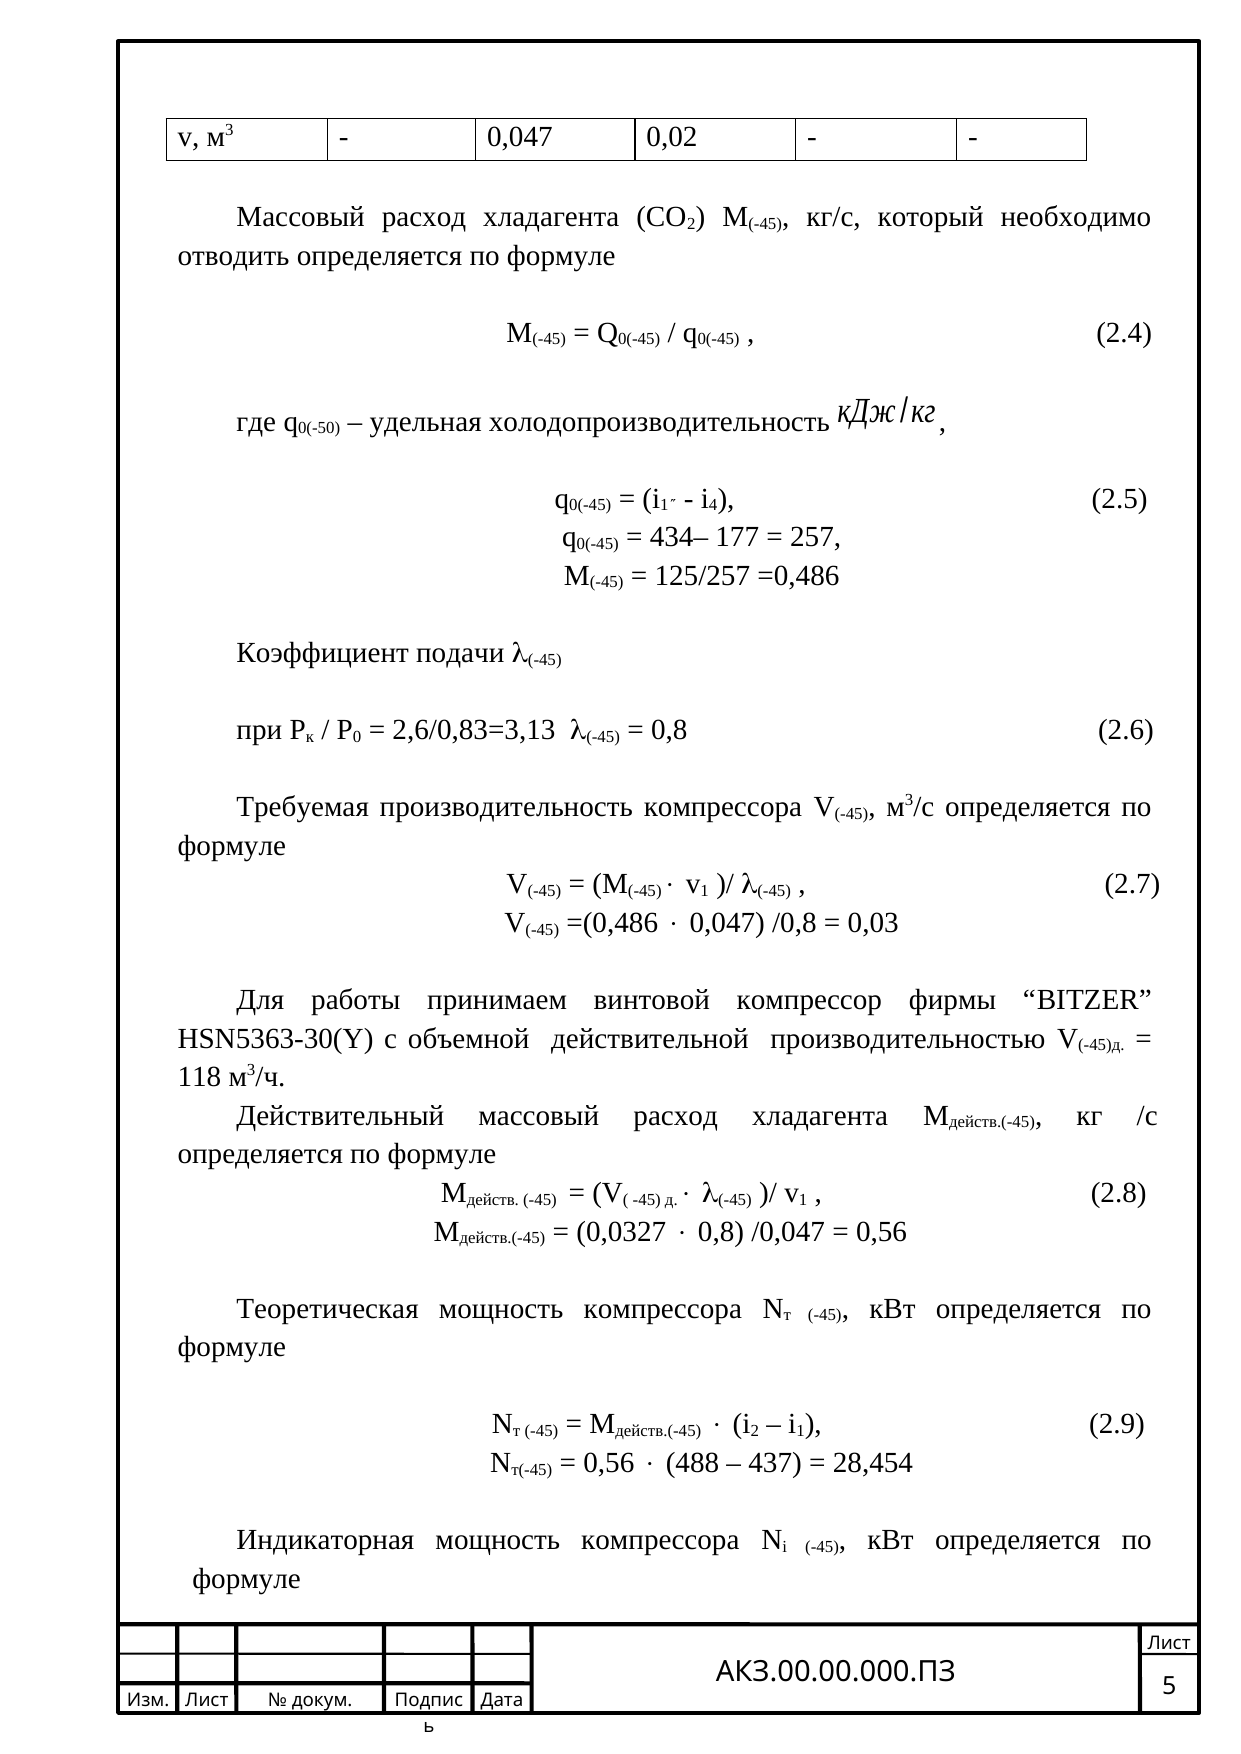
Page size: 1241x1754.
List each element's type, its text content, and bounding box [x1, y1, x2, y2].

table_cell 0,047 [476, 119, 634, 160]
text Коэффициент подачи (-45) [192, 635, 1152, 669]
table_cell - [957, 119, 1086, 160]
text Nт (-45) = Mдейств.(-45) (i2 – i1), (2.9) [192, 1407, 1152, 1440]
text q0(-45) = 434– 177 = 257, [192, 519, 1152, 553]
text Индикаторная мощность компрессора Ni (-45), кВт определяется по формуле [192, 1522, 1152, 1594]
text Действительный массовый расход хладагента Mдейств.(-45), кг /с определяется по формуле [177, 1098, 1158, 1170]
text Теоретическая мощность компрессора Nт (-45), кВт определяется по формуле [177, 1291, 1152, 1363]
text Массовый расход хладагента (СО2) M(-45), кг/с, который необходимо отводить определяется по формуле [177, 199, 1152, 271]
text V(-45) =(0,486 0,047) /0,8 = 0,03 [192, 905, 1152, 939]
text M(-45) = 125/257 =0,486 [192, 558, 1152, 592]
table_cell 0,02 [636, 119, 795, 160]
text Mдейств. (-45) = (V( -45) д. (-45) )/ v1 , (2.8) [192, 1175, 1152, 1209]
text Для работы принимаем винтовой компрессор фирмы “BITZER” HSN5363-30(Y) с объемной действительной производительностью V(-45)д. = 118 м3/ч. [177, 982, 1152, 1093]
text q0(-45) = (i1 - i4), (2.5) [192, 481, 1152, 514]
text при Рк / Р0 = 2,6/0,83=3,13 (-45) = 0,8 (2.6) [192, 712, 1158, 746]
text Mдейств.(-45) = (0,0327 0,8) /0,047 = 0,56 [192, 1214, 1152, 1247]
table_cell v, м3 [167, 119, 327, 160]
text где q0(-50) – удельная холодопроизводительность , [192, 392, 1152, 437]
text Требуемая производительность компрессора V(-45), м3/с определяется по формуле [177, 789, 1152, 862]
table_cell - [328, 119, 475, 160]
text Nт(-45) = 0,56 (488 – 437) = 28,454 [192, 1445, 1152, 1479]
text M(-45) = Q0(-45) / q0(-45) , (2.4) [192, 315, 1152, 348]
table_cell - [796, 119, 956, 160]
text V(-45) = (M(-45) v1 )/ (-45) , (2.7) [192, 867, 1173, 900]
